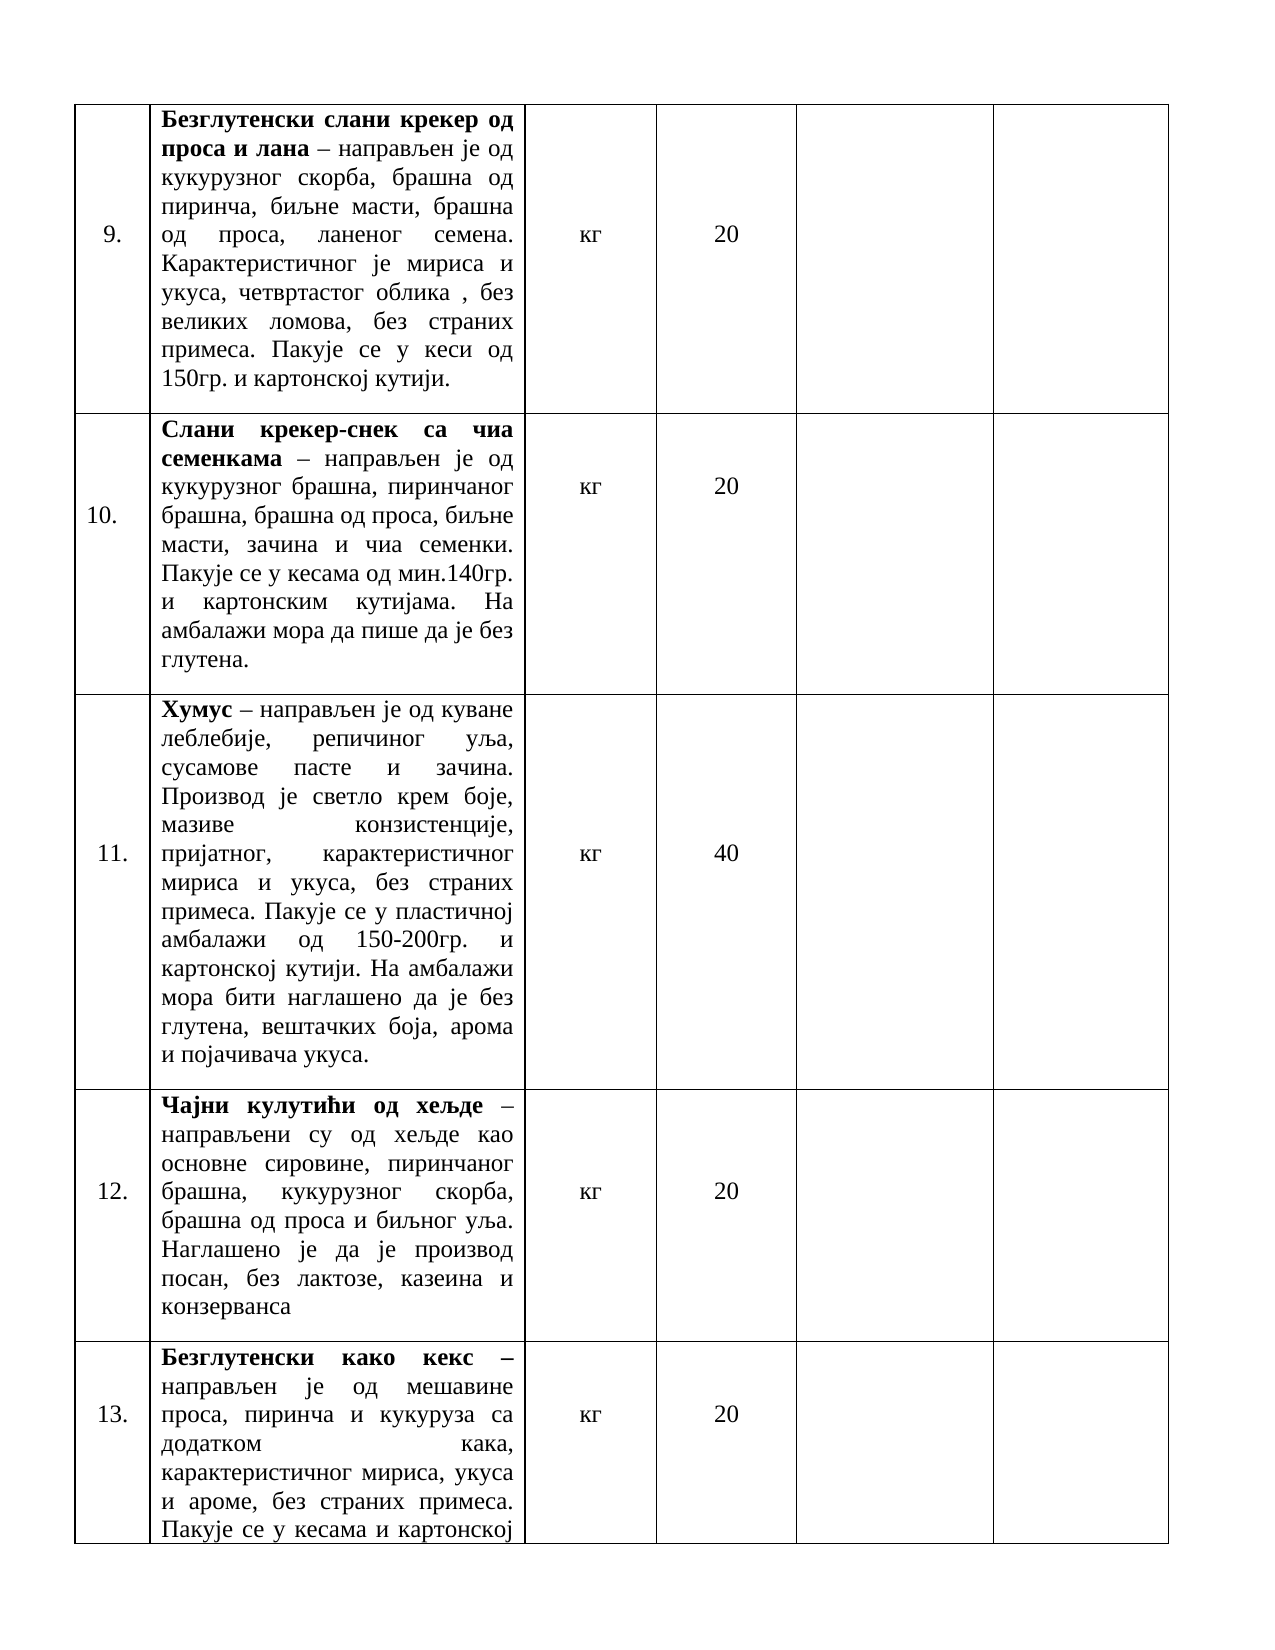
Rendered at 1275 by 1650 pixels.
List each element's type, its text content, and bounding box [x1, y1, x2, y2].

table_cell 12. [76, 1090, 149, 1341]
table_cell [797, 695, 993, 1089]
table_cell Чајни кулутићи од хељде – направљени су од хељде као основне сировине, пиринчаног брашна, кукурузног скорба, брашна од проса и биљног уља. Наглашено је да је производ посан, без лактозе, казеина и конзерванса [151, 1090, 524, 1341]
table_cell кг [526, 1342, 656, 1543]
table_cell кг [526, 105, 656, 413]
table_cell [151, 1342, 524, 1543]
table_cell Хумус – направљен је од куване леблебије, репичиног уља, сусамове пасте и зачина. Производ је светло крем боје, мазиве конзистенције, пријатног, карактеристичног мириса и укуса, без страних примеса. Пакује се у пластичној амбалажи од 150-200гр. и картонској кутији. На амбалажи мора бити наглашено да је без глутена, вештачких боја, арома и појачивача укуса. [151, 695, 524, 1089]
table_cell [994, 1090, 1168, 1341]
table_cell кг [526, 1090, 656, 1341]
table_cell кг [526, 414, 656, 693]
table_cell 40 [657, 695, 796, 1089]
table_cell 20 [657, 105, 796, 413]
table_cell [797, 105, 993, 413]
table_cell [797, 1090, 993, 1341]
table_cell кг [526, 695, 656, 1089]
table_cell [797, 1342, 993, 1543]
table_cell [797, 414, 993, 693]
table_cell Слани крекер-снек са чиа семенкама – направљен је од кукурузног брашна, пиринчаног брашна, брашна од проса, биљне масти, зачина и чиа семенки. Пакује се у кесама од мин.140гр. и картонским кутијама. На амбалажи мора да пише да је без глутена. [151, 414, 524, 693]
table_cell 9. [76, 105, 149, 413]
table_cell [994, 695, 1168, 1089]
table_cell 20 [657, 1090, 796, 1341]
table_cell [994, 105, 1168, 413]
table_cell 20 [657, 414, 796, 693]
table_cell 13. [76, 1342, 149, 1543]
table_cell [994, 1342, 1168, 1543]
table_cell 20 [657, 1342, 796, 1543]
table_cell [994, 414, 1168, 693]
table_cell Безглутенски слани крекер од проса и лана – направљен је од кукурузног скорба, брашна од пиринча, биљне масти, брашна од проса, ланеног семена. Карактеристичног је мириса и укуса, четвртастог облика , без великих ломова, без страних примеса. Пакује се у кеси од 150гр. и картонској кутији. [151, 105, 524, 413]
table_cell 10. [76, 414, 149, 693]
table_cell 11. [76, 695, 149, 1089]
